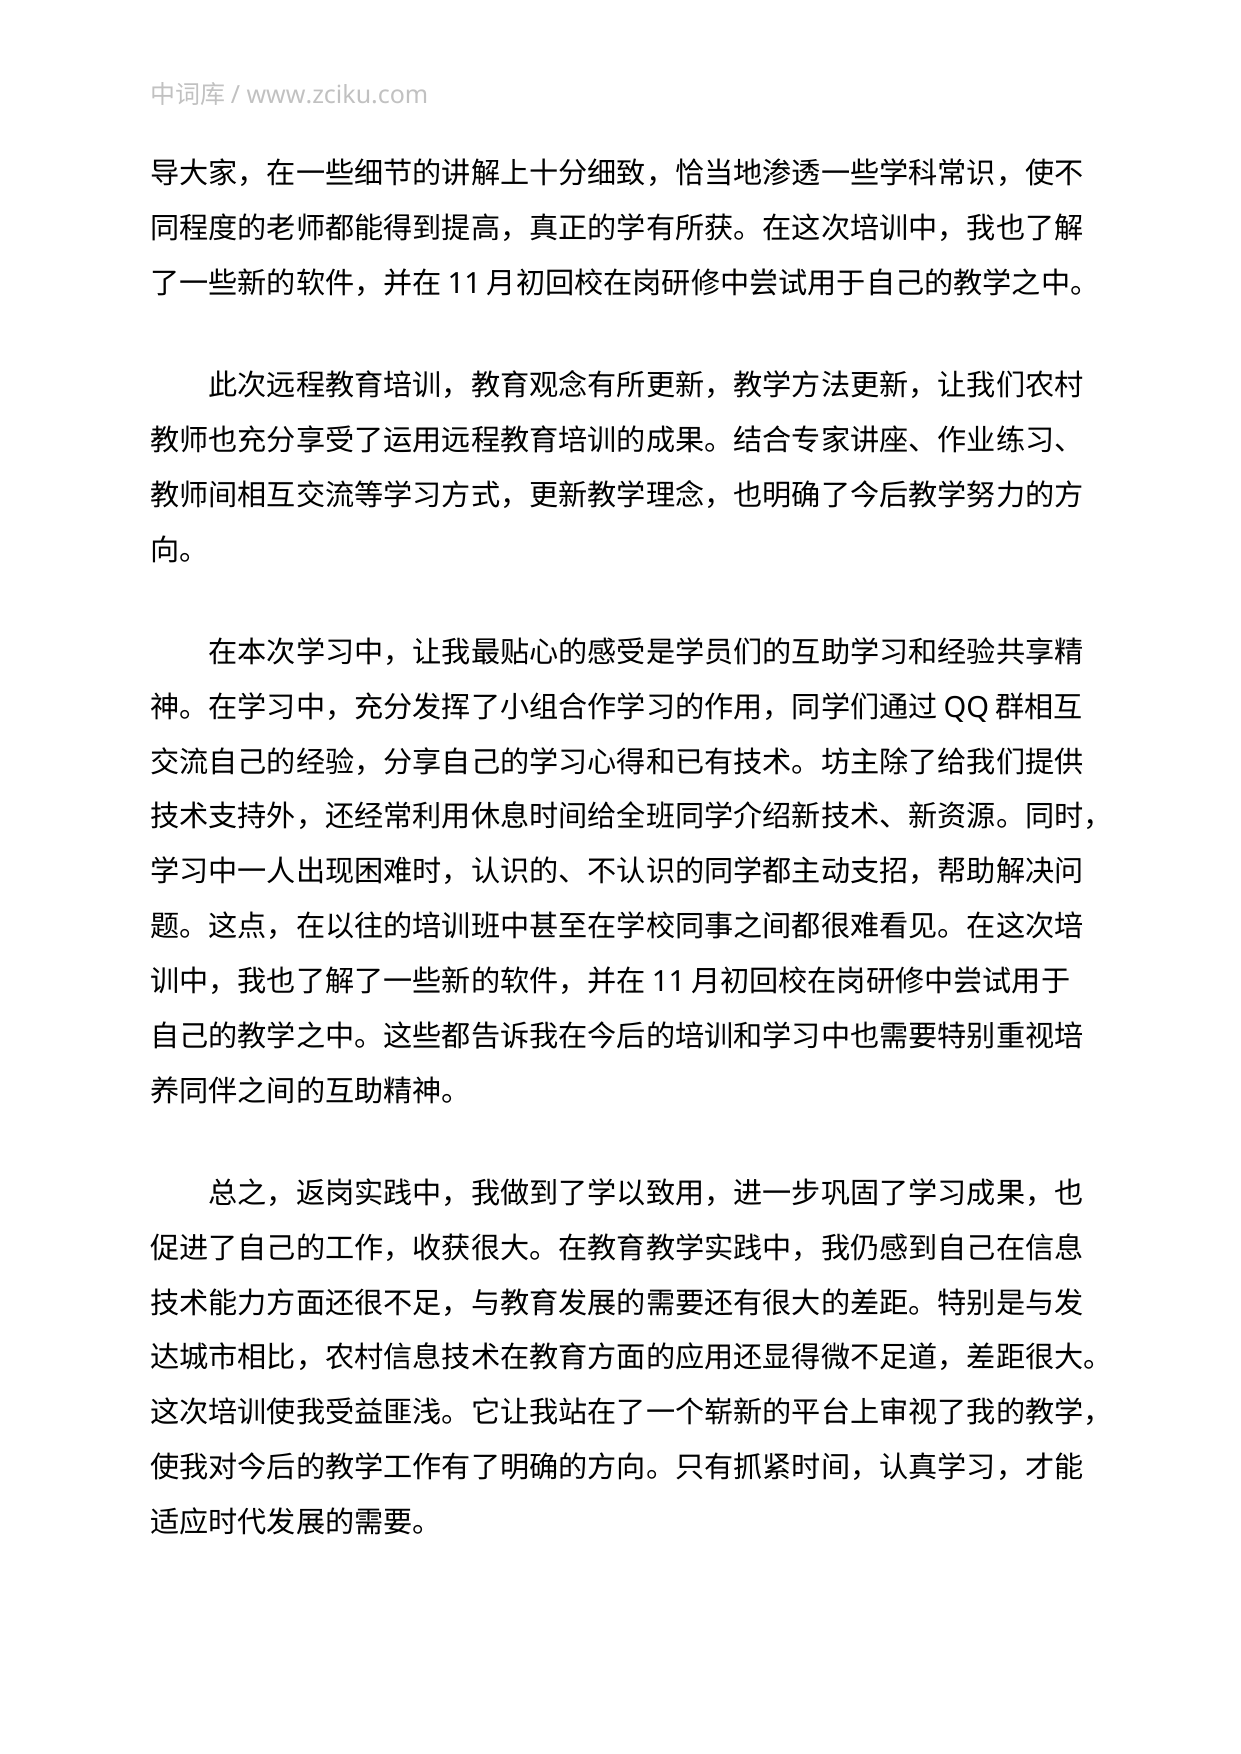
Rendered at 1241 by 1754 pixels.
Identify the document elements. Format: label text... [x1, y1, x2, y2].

text 此次远程教育培训，教育观念有所更新，教学方法更新，让我们农村教师也充分享受了运用远程教育培训的成果。结合专家讲座、作业练习、教师间相互交流等学习方式，更新教学理念，也明确了今后教学努力的方向。 [150, 362, 1090, 569]
text 在本次学习中，让我最贴心的感受是学员们的互助学习和经验共享精神。在学习中，充分发挥了小组合作学习的作用，同学们通过QQ群相互交流自己的经验，分享自己的学习心得和已有技术。坊主除了给我们提供技术支持外，还经常利用休息时间给全班同学介绍新技术、新资源。同时，学习中一人出现困难时，认识的、不认识的同学都主动支招，帮助解决问题。这点，在以往的培训班中甚至在学校同事之间都很难看见。在这次培训中，我也了解了一些新的软件，并在11月初回校在岗研修中尝试用于自己的教学之中。这些都告诉我在今后的培训和学习中也需要特别重视培养同伴之间的互助精神。 [150, 628, 1090, 1110]
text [150, 150, 1090, 302]
text 总之，返岗实践中，我做到了学以致用，进一步巩固了学习成果，也促进了自己的工作，收获很大。在教育教学实践中，我仍感到自己在信息技术能力方面还很不足，与教育发展的需要还有很大的差距。特别是与发达城市相比，农村信息技术在教育方面的应用还显得微不足道，差距很大。这次培训使我受益匪浅。它让我站在了一个崭新的平台上审视了我的教学，使我对今后的教学工作有了明确的方向。只有抓紧时间，认真学习，才能适应时代发展的需要。 [150, 1169, 1090, 1541]
